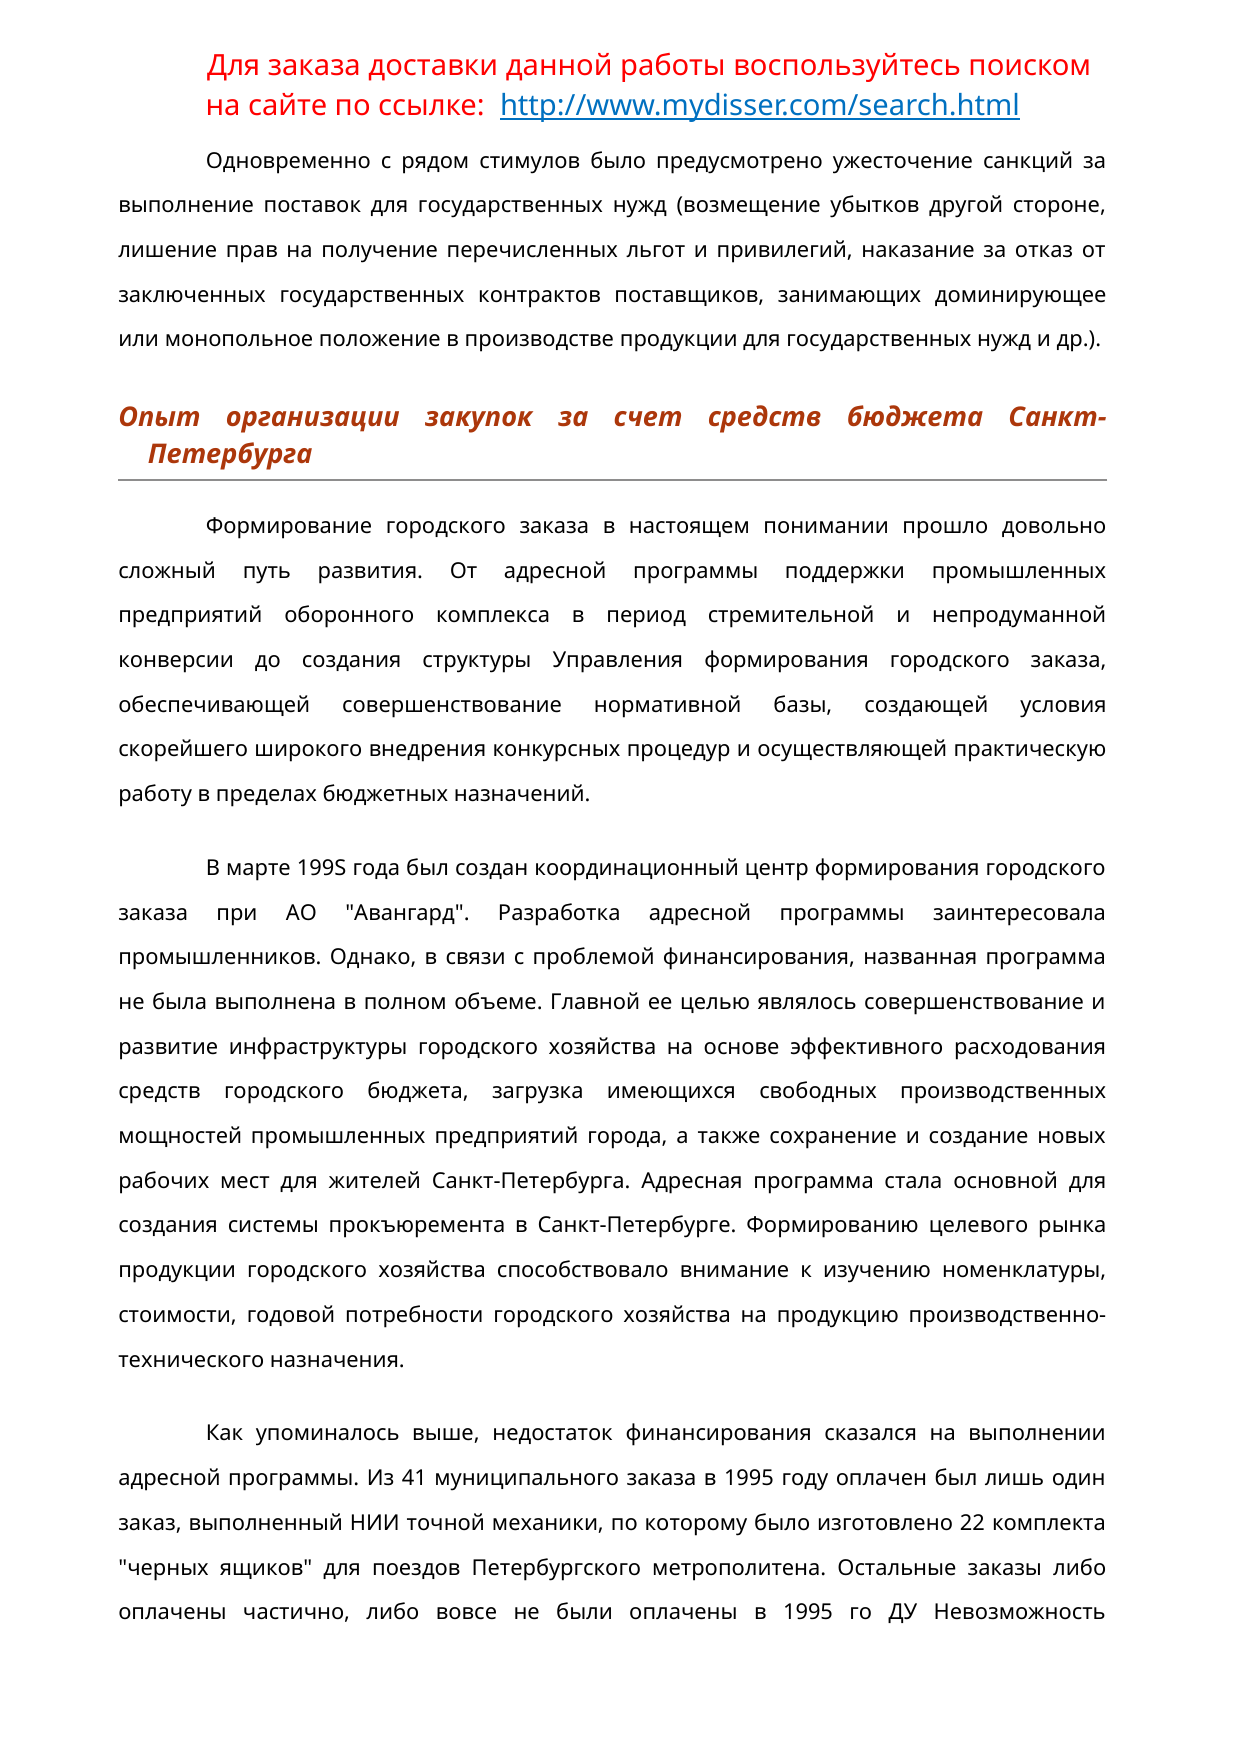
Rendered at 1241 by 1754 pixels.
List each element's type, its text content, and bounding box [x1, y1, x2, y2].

subtitle Опыт организации закупок за счет средств бюджета Санкт-Петербурга [118, 397, 1107, 479]
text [118, 1417, 1107, 1626]
text Одновременно с рядом стимулов было предусмотрено ужесточение санкций за выполнение поставок для государственных нужд (возмещение убытков другой стороне, лишение прав на получение перечисленных льгот и привилегий, наказание за отказ от заключенных государственных контрактов поставщиков, занимающих доминирующее или монопольное положение в производстве продукции для государственных нужд и др.). [118, 144, 1107, 353]
text Формирование городского заказа в настоящем понимании прошло довольно сложный путь развития. От адресной программы поддержки промышленных предприятий оборонного комплекса в период стремительной и непродуманной конверсии до создания структуры Управления формирования городского заказа, обеспечивающей совершенствование нормативной базы, создающей условия скорейшего широкого внедрения конкурсных процедур и осуществляющей практическую работу в пределах бюджетных назначений. [118, 510, 1107, 808]
text В марте 199S года был создан координационный центр формирования городского заказа при АО "Авангард". Разработка адресной программы заинтересовала промышленников. Однако, в связи с проблемой финансирования, названная программа не была выполнена в полном объеме. Главной ее целью являлось совершенствование и развитие инфраструктуры городского хозяйства на основе эффективного расходования средств городского бюджета, загрузка имеющихся свободных производственных мощностей промышленных предприятий города, а также сохранение и создание новых рабочих мест для жителей Санкт-Петербурга. Адресная программа стала основной для создания системы прокъюремента в Санкт-Петербурге. Формированию целевого рынка продукции городского хозяйства способствовало внимание к изучению номенклатуры, стоимости, годовой потребности городского хозяйства на продукцию производственно-технического назначения. [118, 852, 1107, 1373]
